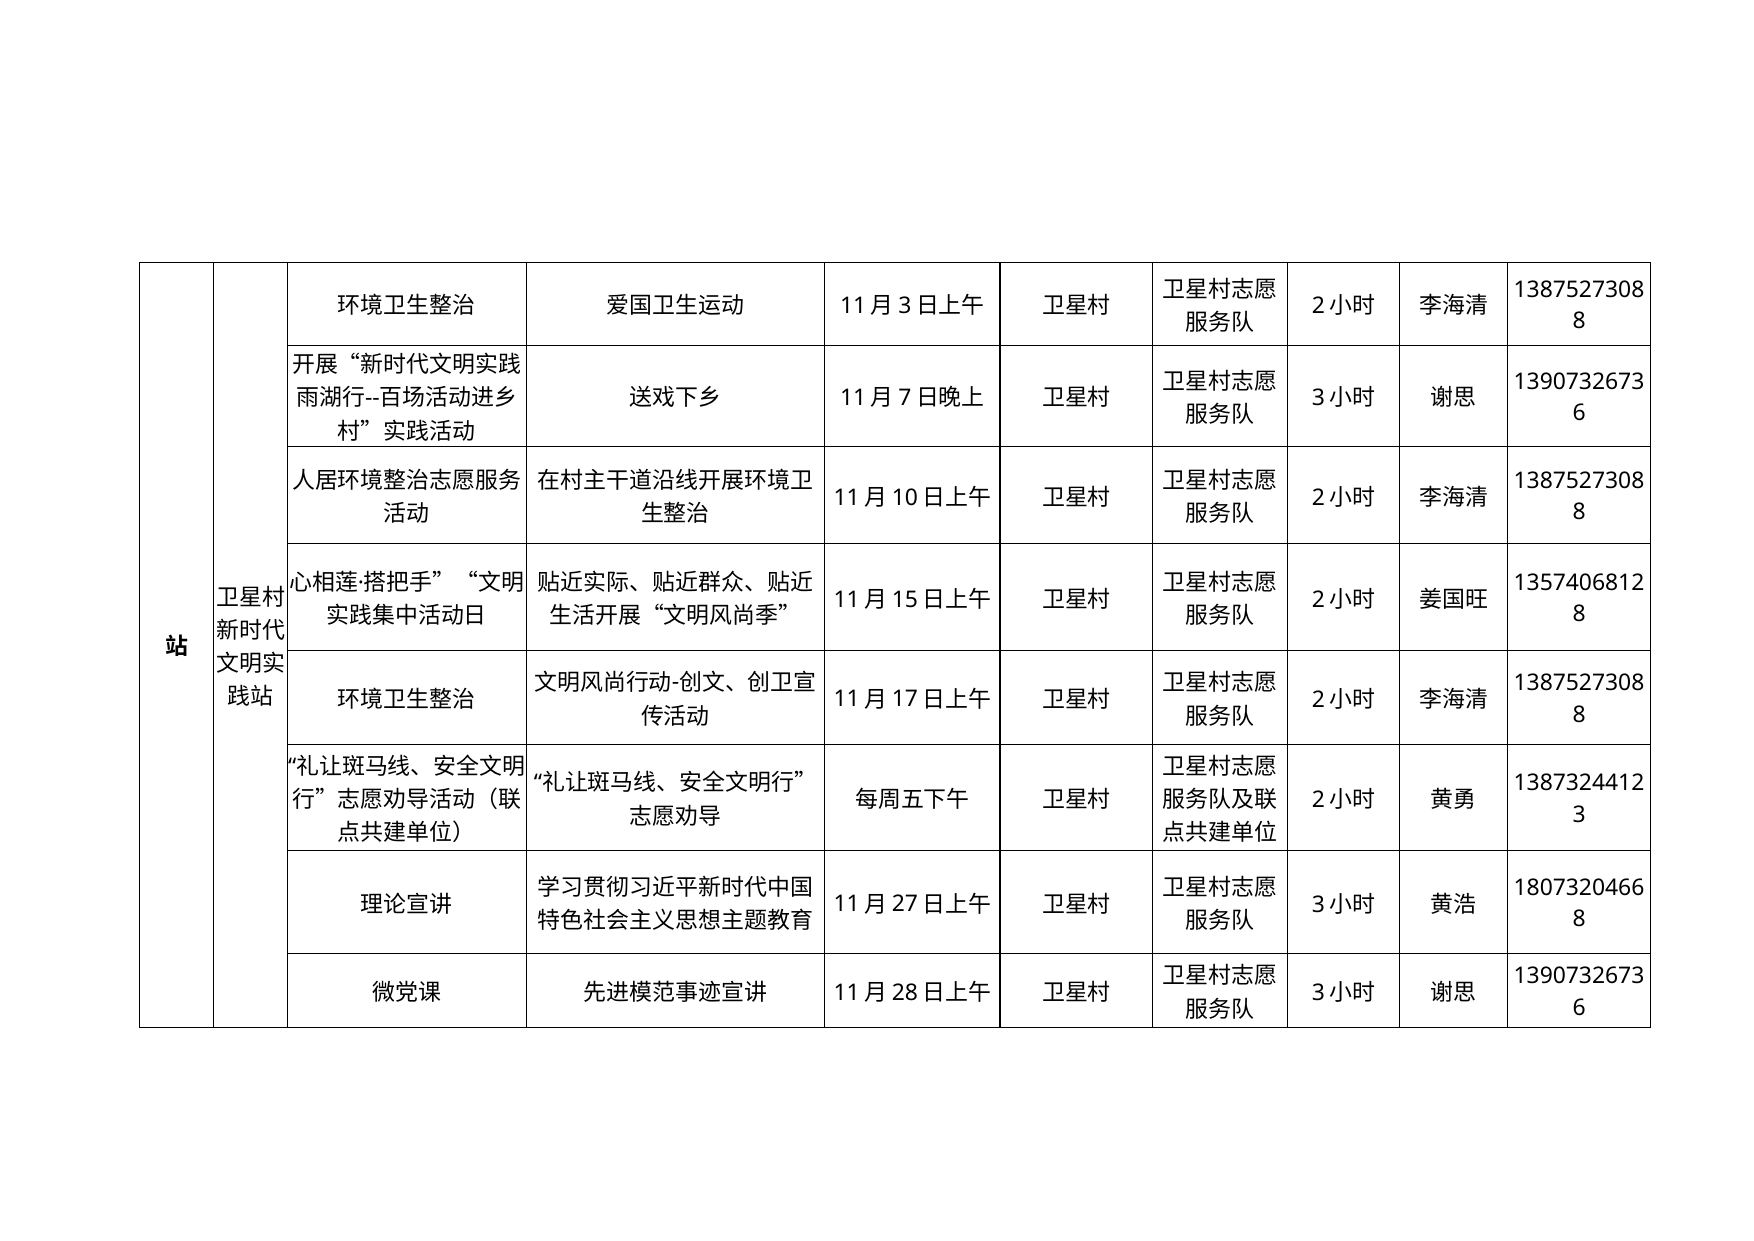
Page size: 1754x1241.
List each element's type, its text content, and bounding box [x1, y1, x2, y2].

table_cell 11月28日上午 [825, 954, 999, 1027]
table_cell 卫星村 [1001, 447, 1152, 543]
table_cell 卫星村志愿服务队 [1153, 651, 1287, 744]
table_cell 学习贯彻习近平新时代中国特色社会主义思想主题教育 [527, 851, 824, 953]
table_cell 谢思 [1400, 346, 1507, 446]
table_header 13875273088 [1508, 263, 1650, 345]
table_cell 在村主干道沿线开展环境卫生整治 [527, 447, 824, 543]
table_header 李海清 [1400, 263, 1507, 345]
table_cell 2小时 [1288, 651, 1399, 744]
table_cell “礼让斑马线、安全文明行”志愿劝导 [527, 745, 824, 850]
table_cell 贴近实际、贴近群众、贴近生活开展“文明风尚季” [527, 544, 824, 650]
table_cell 卫星村 [1001, 745, 1152, 850]
table_cell 卫星村 [1001, 851, 1152, 953]
table_header 爱国卫生运动 [527, 263, 824, 345]
table_cell 卫星村志愿服务队及联点共建单位 [1153, 745, 1287, 850]
table_cell 13875273088 [1508, 447, 1650, 543]
table_cell 2小时 [1288, 447, 1399, 543]
table_cell 卫星村志愿服务队 [1153, 851, 1287, 953]
table_cell 11月27日上午 [825, 851, 999, 953]
table_cell 开展“新时代文明实践雨湖行--百场活动进乡村”实践活动 [288, 346, 526, 446]
table_cell 13875273088 [1508, 651, 1650, 744]
table_cell 文明风尚行动-创文、创卫宣传活动 [527, 651, 824, 744]
table_cell 卫星村志愿服务队 [1153, 544, 1287, 650]
table_header 环境卫生整治 [288, 263, 526, 345]
table_cell 11月7日晚上 [825, 346, 999, 446]
table_cell 13873244123 [1508, 745, 1650, 850]
table_cell 3小时 [1288, 346, 1399, 446]
table_cell 13907326736 [1508, 346, 1650, 446]
table_cell 送戏下乡 [527, 346, 824, 446]
table_cell 微党课 [288, 954, 526, 1027]
table_cell “礼让斑马线、安全文明行”志愿劝导活动（联点共建单位） [288, 745, 526, 850]
table_cell 11月17日上午 [825, 651, 999, 744]
table_header 卫星村 [1001, 263, 1152, 345]
table_cell 3小时 [1288, 851, 1399, 953]
table_cell 黄浩 [1400, 851, 1507, 953]
table_cell 3小时 [1288, 954, 1399, 1027]
table_cell 13907326736 [1508, 954, 1650, 1027]
table_cell 卫星村志愿服务队 [1153, 346, 1287, 446]
table_cell 卫星村 [1001, 651, 1152, 744]
table_cell 每周五下午 [825, 745, 999, 850]
table_cell 卫星村志愿服务队 [1153, 447, 1287, 543]
table_header 11月3日上午 [825, 263, 999, 345]
table_cell 2小时 [1288, 745, 1399, 850]
table_cell 心相莲·搭把手”“文明实践集中活动日 [288, 544, 526, 650]
table_cell 人居环境整治志愿服务活动 [288, 447, 526, 543]
table_header 卫星村志愿服务队 [1153, 263, 1287, 345]
table_header 2小时 [1288, 263, 1399, 345]
table_cell 环境卫生整治 [288, 651, 526, 744]
table_cell 卫星村 [1001, 544, 1152, 650]
table_cell 理论宣讲 [288, 851, 526, 953]
table_header 站 [140, 263, 213, 1027]
table_cell 11月15日上午 [825, 544, 999, 650]
table_cell 先进模范事迹宣讲 [527, 954, 824, 1027]
table_cell 黄勇 [1400, 745, 1507, 850]
table_cell 李海清 [1400, 447, 1507, 543]
table_cell 18073204668 [1508, 851, 1650, 953]
table_cell 11月10日上午 [825, 447, 999, 543]
table_cell 2小时 [1288, 544, 1399, 650]
table_cell 姜国旺 [1400, 544, 1507, 650]
table_header 卫星村新时代文明实践站 [214, 263, 287, 1027]
table_cell 卫星村 [1001, 346, 1152, 446]
table_cell 谢思 [1400, 954, 1507, 1027]
table_cell 13574068128 [1508, 544, 1650, 650]
table_cell 卫星村志愿服务队 [1153, 954, 1287, 1027]
table_cell 卫星村 [1001, 954, 1152, 1027]
table_cell 李海清 [1400, 651, 1507, 744]
